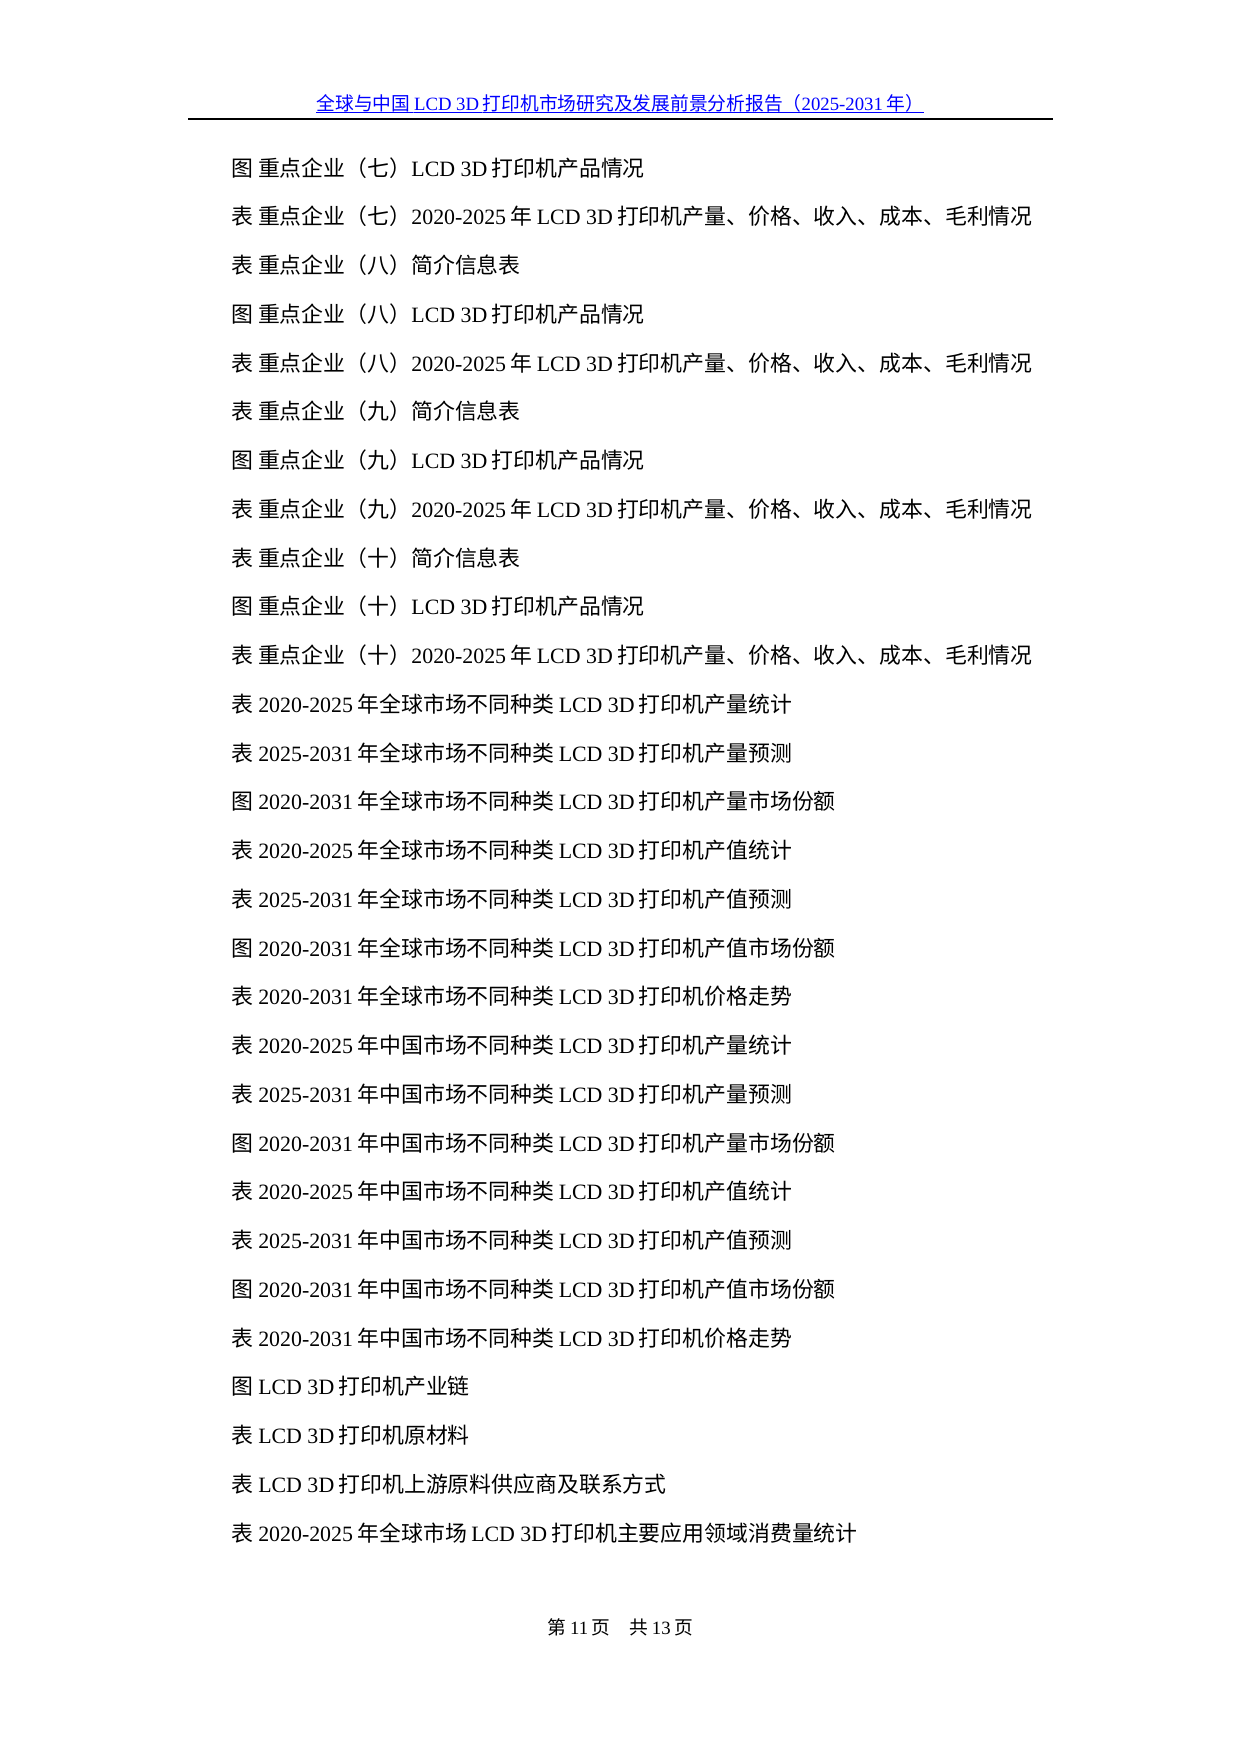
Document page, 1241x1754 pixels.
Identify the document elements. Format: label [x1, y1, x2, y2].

text [187, 150, 1053, 1548]
